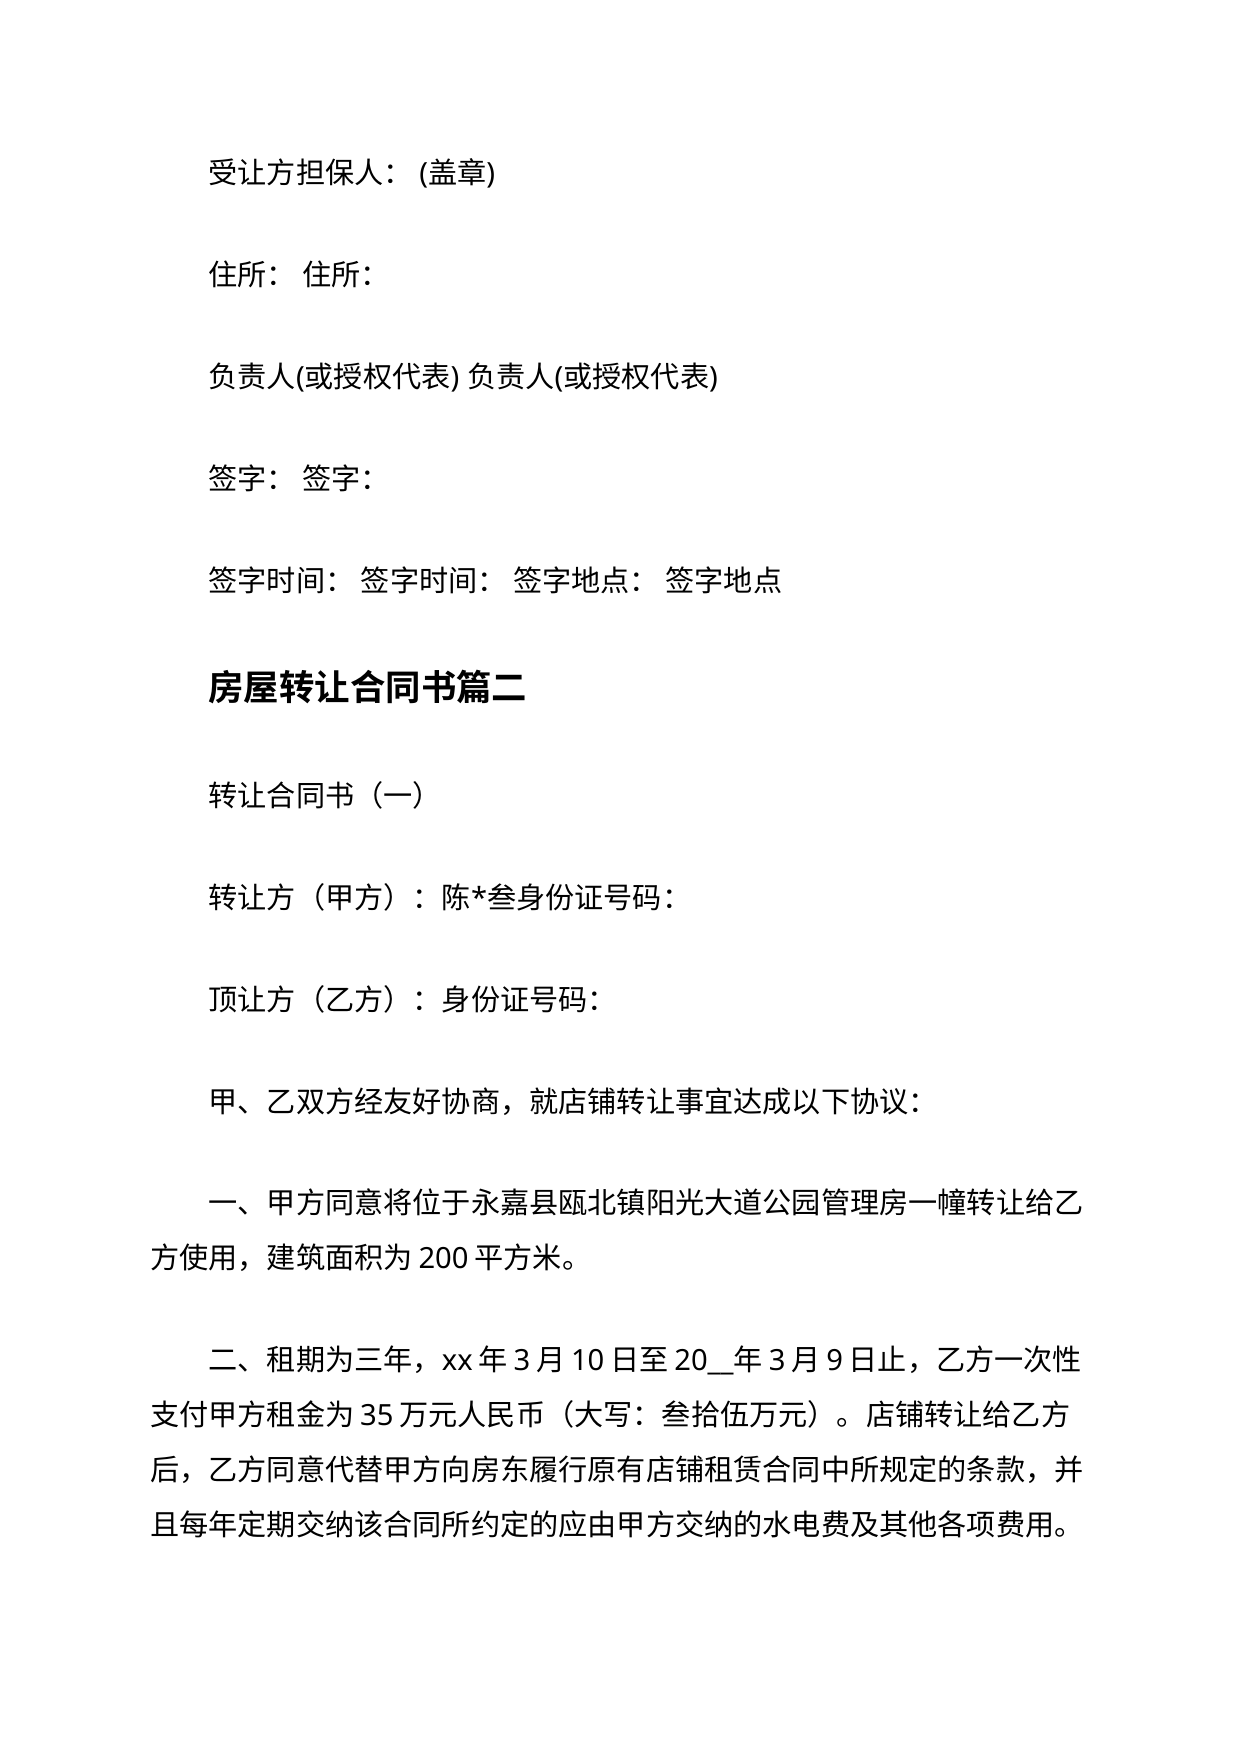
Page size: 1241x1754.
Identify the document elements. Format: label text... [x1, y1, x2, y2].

text 签字： 签字： [150, 456, 1090, 498]
text 签字时间： 签字时间： 签字地点： 签字地点 [150, 557, 1090, 600]
text 住所： 住所： [150, 252, 1090, 294]
text 负责人(或授权代表) 负责人(或授权代表) [150, 354, 1090, 396]
text 受让方担保人： (盖章) [150, 150, 1090, 192]
text 房屋转让合同书篇二 [150, 659, 1090, 711]
text 转让合同书（一） [150, 773, 1090, 815]
text 顶让方（乙方）：身份证号码： [150, 976, 1090, 1019]
text 二、租期为三年，xx年3月10日至20__年3月9日止，乙方一次性支付甲方租金为35万元人民币（大写：叁拾伍万元）。店铺转让给乙方后，乙方同意代替甲方向房东履行原有店铺租赁合同中所规定的条款，并且每年定期交纳该合同所约定的应由甲方交纳的水电费及其他各项费用。 [150, 1337, 1090, 1544]
text 甲、乙双方经友好协商，就店铺转让事宜达成以下协议： [150, 1078, 1090, 1121]
text 转让方（甲方）：陈*叁身份证号码： [150, 874, 1090, 917]
text 一、甲方同意将位于永嘉县瓯北镇阳光大道公园管理房一幢转让给乙方使用，建筑面积为200平方米。 [150, 1180, 1090, 1277]
